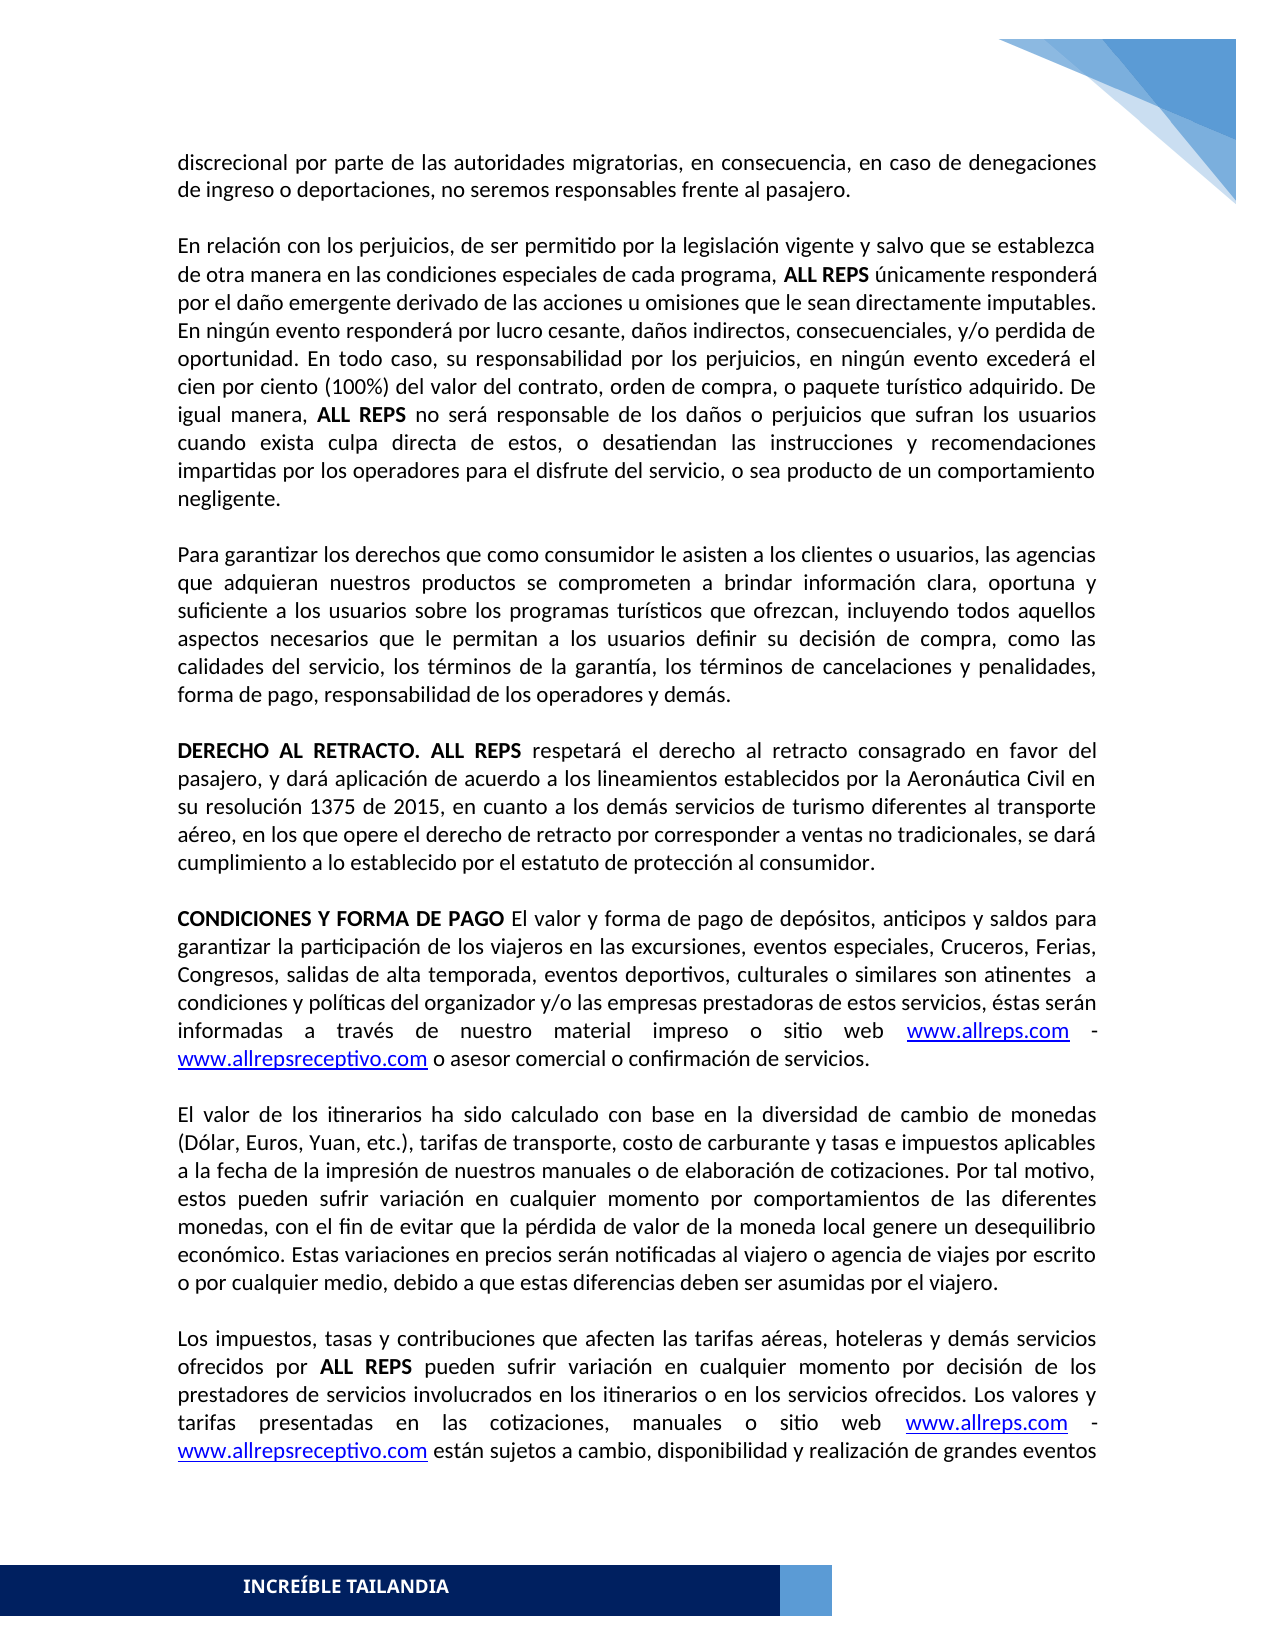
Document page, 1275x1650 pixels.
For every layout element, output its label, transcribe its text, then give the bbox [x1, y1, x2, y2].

picture [997, 39, 1236, 205]
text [177, 1324, 1098, 1464]
text En relación con los perjuicios, de ser permitido por la legislación vigente y salvo que se establezca de otra manera en las condiciones especiales de cada programa, ALL REPS únicamente responderá por el daño emergente derivado de las acciones u omisiones que le sean directamente imputables. En ningún evento responderá por lucro cesante, daños indirectos, consecuenciales, y/o perdida de oportunidad. En todo caso, su responsabilidad por los perjuicios, en ningún evento excederá el cien por ciento (100%) del valor del contrato, orden de compra, o paquete turístico adquirido. De igual manera, ALL REPS no será responsable de los daños o perjuicios que sufran los usuarios cuando exista culpa directa de estos, o desatiendan las instrucciones y recomendaciones impartidas por los operadores para el disfrute del servicio, o sea producto de un comportamiento negligente. [177, 232, 1098, 512]
text CONDICIONES Y FORMA DE PAGO El valor y forma de pago de depósitos, anticipos y saldos para garantizar la participación de los viajeros en las excursiones, eventos especiales, Cruceros, Ferias, Congresos, salidas de alta temporada, eventos deportivos, culturales o similares son atinentes a condiciones y políticas del organizador y/o las empresas prestadoras de estos servicios, éstas serán informadas a través de nuestro material impreso o sitio web www.allreps.com - www.allrepsreceptivo.com o asesor comercial o confirmación de servicios. [177, 904, 1098, 1072]
text Para garantizar los derechos que como consumidor le asisten a los clientes o usuarios, las agencias que adquieran nuestros productos se comprometen a brindar información clara, oportuna y suficiente a los usuarios sobre los programas turísticos que ofrezcan, incluyendo todos aquellos aspectos necesarios que le permitan a los usuarios definir su decisión de compra, como las calidades del servicio, los términos de la garantía, los términos de cancelaciones y penalidades, forma de pago, responsabilidad de los operadores y demás. [177, 540, 1098, 708]
text El valor de los itinerarios ha sido calculado con base en la diversidad de cambio de monedas (Dólar, Euros, Yuan, etc.), tarifas de transporte, costo de carburante y tasas e impuestos aplicables a la fecha de la impresión de nuestros manuales o de elaboración de cotizaciones. Por tal motivo, estos pueden sufrir variación en cualquier momento por comportamientos de las diferentes monedas, con el fin de evitar que la pérdida de valor de la moneda local genere un desequilibrio económico. Estas variaciones en precios serán notificadas al viajero o agencia de viajes por escrito o por cualquier medio, debido a que estas diferencias deben ser asumidas por el viajero. [177, 1100, 1098, 1296]
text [177, 148, 1098, 204]
text DERECHO AL RETRACTO. ALL REPS respetará el derecho al retracto consagrado en favor del pasajero, y dará aplicación de acuerdo a los lineamientos establecidos por la Aeronáutica Civil en su resolución 1375 de 2015, en cuanto a los demás servicios de turismo diferentes al transporte aéreo, en los que opere el derecho de retracto por corresponder a ventas no tradicionales, se dará cumplimiento a lo establecido por el estatuto de protección al consumidor. [177, 736, 1098, 876]
